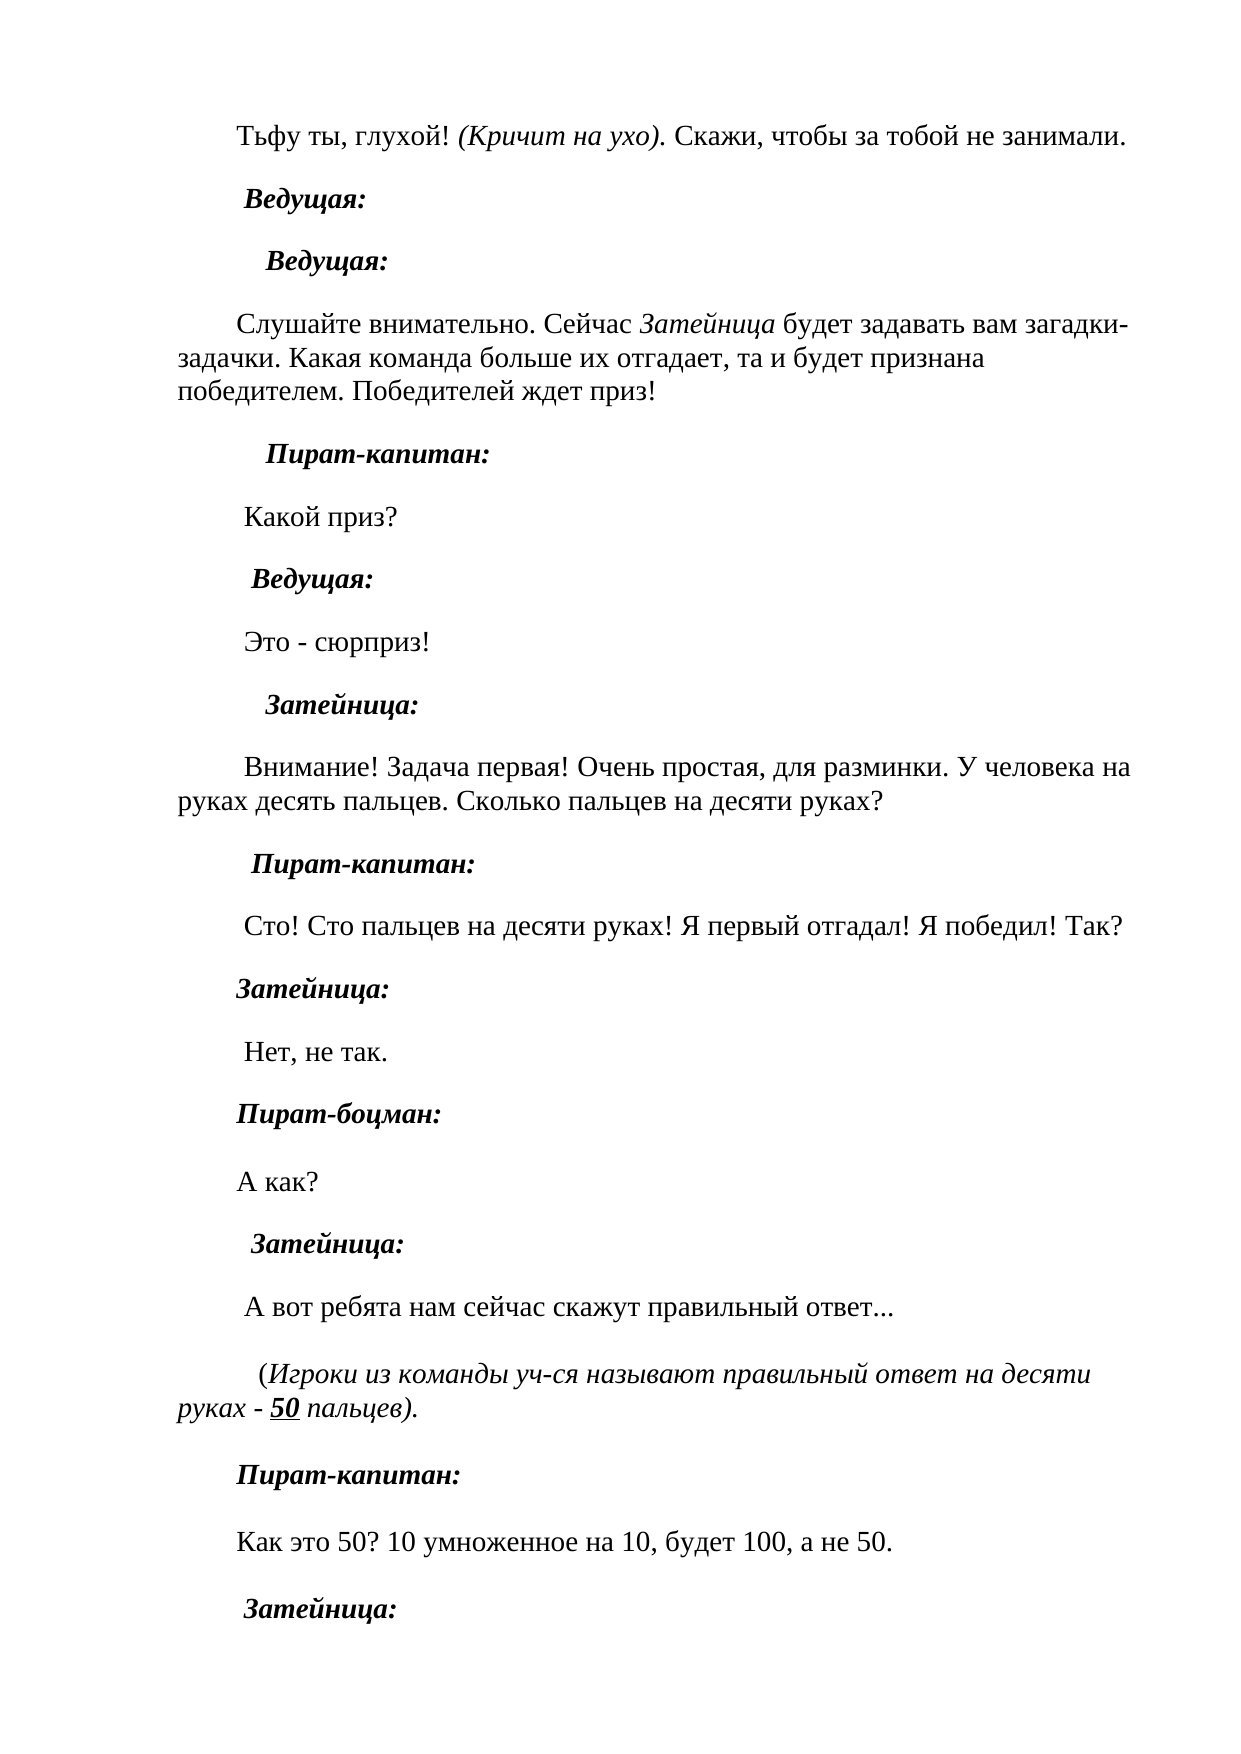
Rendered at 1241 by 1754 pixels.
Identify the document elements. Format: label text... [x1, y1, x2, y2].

text Тьфу ты, глухой! (Кричит на ухо). Скажи, чтобы за тобой не занимали. [177, 118, 1152, 152]
text Как это 50? 10 умноженное на 10, будет 100, а не 50. [177, 1524, 1152, 1557]
text Пират-капитан: [177, 1457, 1152, 1490]
text Ведущая: [177, 181, 1152, 214]
text Какой приз? [177, 499, 1152, 532]
text (Игроки из команды уч-ся называют правильный ответ на десяти руках - 50 пальцев). [177, 1356, 1152, 1423]
text Ведущая: [177, 561, 1152, 595]
text Пират-боцман: [177, 1097, 1152, 1130]
text Затейница: [177, 1591, 1152, 1624]
text Сто! Сто пальцев на десяти руках! Я первый отгадал! Я победил! Так? [177, 908, 1152, 942]
text Затейница: [177, 687, 1152, 720]
text Ведущая: [177, 243, 1152, 277]
text А как? [177, 1164, 1152, 1197]
text Внимание! Задача первая! Очень простая, для разминки. У человека на руках десять пальцев. Сколько пальцев на десяти руках? [177, 749, 1152, 817]
text Слушайте внимательно. Сейчас Затейница будет задавать вам загадки-задачки. Какая команда больше их отгадает, та и будет признана победителем. Победителей ждет приз! [177, 306, 1152, 407]
text Пират-капитан: [177, 846, 1152, 879]
text Затейница: [177, 971, 1152, 1005]
text Нет, не так. [177, 1034, 1152, 1067]
text Пират-капитан: [177, 436, 1152, 469]
text А вот ребята нам сейчас скажут правильный ответ... [177, 1289, 1152, 1323]
text Это - сюрприз! [177, 624, 1152, 658]
text Затейница: [177, 1226, 1152, 1260]
